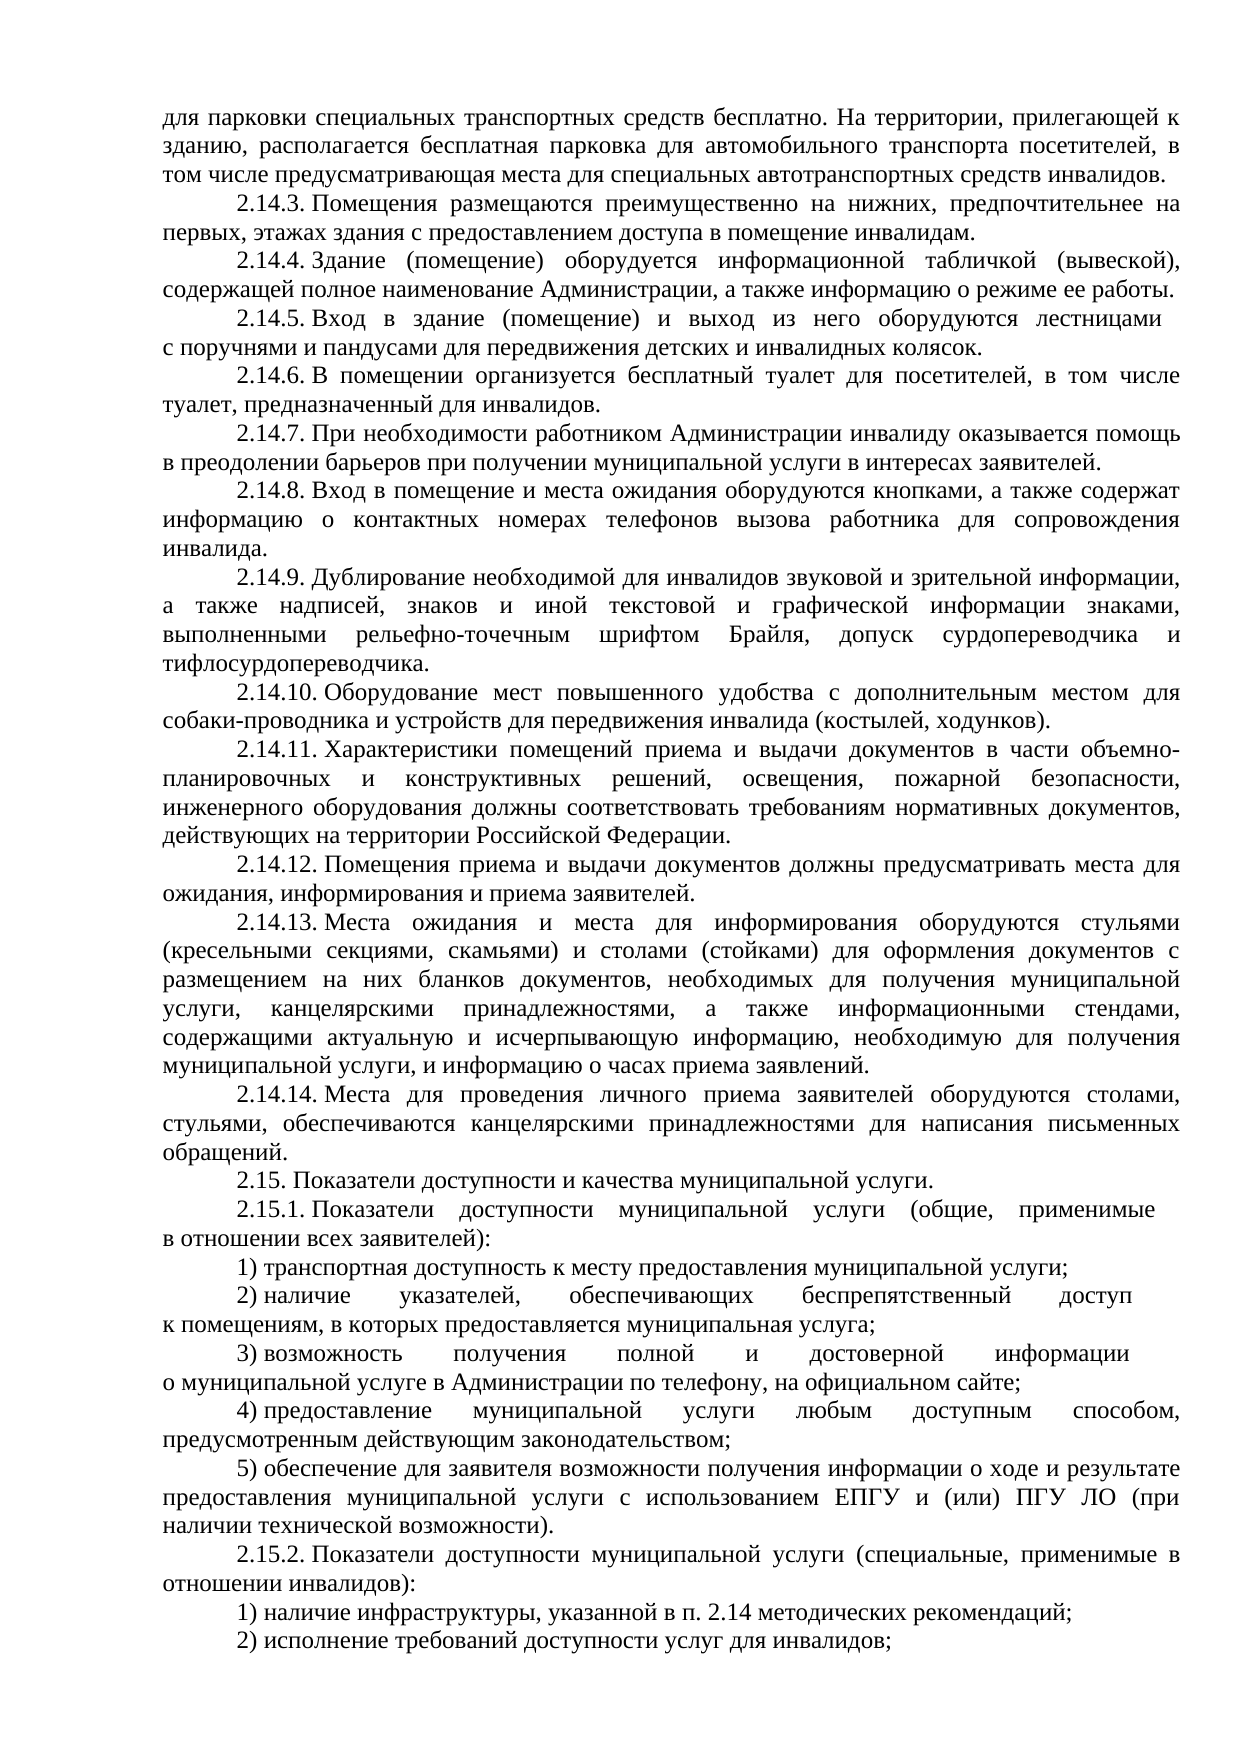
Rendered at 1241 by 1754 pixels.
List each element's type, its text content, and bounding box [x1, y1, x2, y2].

text 2.14.3. Помещения размещаются преимущественно на нижних, предпочтительнее на первых, этажах здания с предоставлением доступа в помещение инвалидам. [162, 188, 1181, 246]
text 1) наличие инфраструктуры, указанной в п. 2.14 методических рекомендаций; [162, 1597, 1181, 1626]
text 2.15.1. Показатели доступности муниципальной услуги (общие, применимые в отношении всех заявителей): [162, 1194, 1181, 1252]
text 2.14.6. В помещении организуется бесплатный туалет для посетителей, в том числе туалет, предназначенный для инвалидов. [162, 361, 1181, 418]
text 4) предоставление муниципальной услуги любым доступным способом, предусмотренным действующим законодательством; [162, 1396, 1181, 1453]
text 2.14.10. Оборудование мест повышенного удобства с дополнительным местом для собаки-проводника и устройств для передвижения инвалида (костылей, ходунков). [162, 677, 1181, 734]
text 2.14.9. Дублирование необходимой для инвалидов звуковой и зрительной информации, а также надписей, знаков и иной текстовой и графической информации знаками, выполненными рельефно-точечным шрифтом Брайля, допуск сурдопереводчика и тифлосурдопереводчика. [162, 562, 1181, 677]
text 2) наличие указателей, обеспечивающих беспрепятственный доступ к помещениям, в которых предоставляется муниципальная услуга; [162, 1281, 1181, 1338]
text 2.14.11. Характеристики помещений приема и выдачи документов в части объемно-планировочных и конструктивных решений, освещения, пожарной безопасности, инженерного оборудования должны соответствовать требованиям нормативных документов, действующих на территории Российской Федерации. [162, 734, 1181, 849]
text 1) транспортная доступность к месту предоставления муниципальной услуги; [162, 1252, 1181, 1281]
text 2) исполнение требований доступности услуг для инвалидов; [162, 1626, 1181, 1654]
text 2.14.12. Помещения приема и выдачи документов должны предусматривать места для ожидания, информирования и приема заявителей. [162, 849, 1181, 907]
text 2.14.13. Места ожидания и места для информирования оборудуются стульями (кресельными секциями, скамьями) и столами (стойками) для оформления документов с размещением на них бланков документов, необходимых для получения муниципальной услуги, канцелярскими принадлежностями, а также информационными стендами, содержащими актуальную и исчерпывающую информацию, необходимую для получения муниципальной услуги, и информацию о часах приема заявлений. [162, 907, 1181, 1079]
text 5) обеспечение для заявителя возможности получения информации о ходе и результате предоставления муниципальной услуги с использованием ЕПГУ и (или) ПГУ ЛО (при наличии технической возможности). [162, 1453, 1181, 1539]
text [162, 102, 1181, 188]
text 2.15. Показатели доступности и качества муниципальной услуги. [162, 1166, 1181, 1194]
text 2.14.5. Вход в здание (помещение) и выход из него оборудуются лестницами с поручнями и пандусами для передвижения детских и инвалидных колясок. [162, 303, 1181, 361]
text 2.15.2. Показатели доступности муниципальной услуги (специальные, применимые в отношении инвалидов): [162, 1539, 1181, 1597]
text 2.14.8. Вход в помещение и места ожидания оборудуются кнопками, а также содержат информацию о контактных номерах телефонов вызова работника для сопровождения инвалида. [162, 476, 1181, 562]
text 2.14.7. При необходимости работником Администрации инвалиду оказывается помощь в преодолении барьеров при получении муниципальной услуги в интересах заявителей. [162, 418, 1181, 476]
text 3) возможность получения полной и достоверной информации о муниципальной услуге в Администрации по телефону, на официальном сайте; [162, 1338, 1181, 1396]
text 2.14.4. Здание (помещение) оборудуется информационной табличкой (вывеской), содержащей полное наименование Администрации, а также информацию о режиме ее работы. [162, 246, 1181, 303]
text 2.14.14. Места для проведения личного приема заявителей оборудуются столами, стульями, обеспечиваются канцелярскими принадлежностями для написания письменных обращений. [162, 1079, 1181, 1166]
